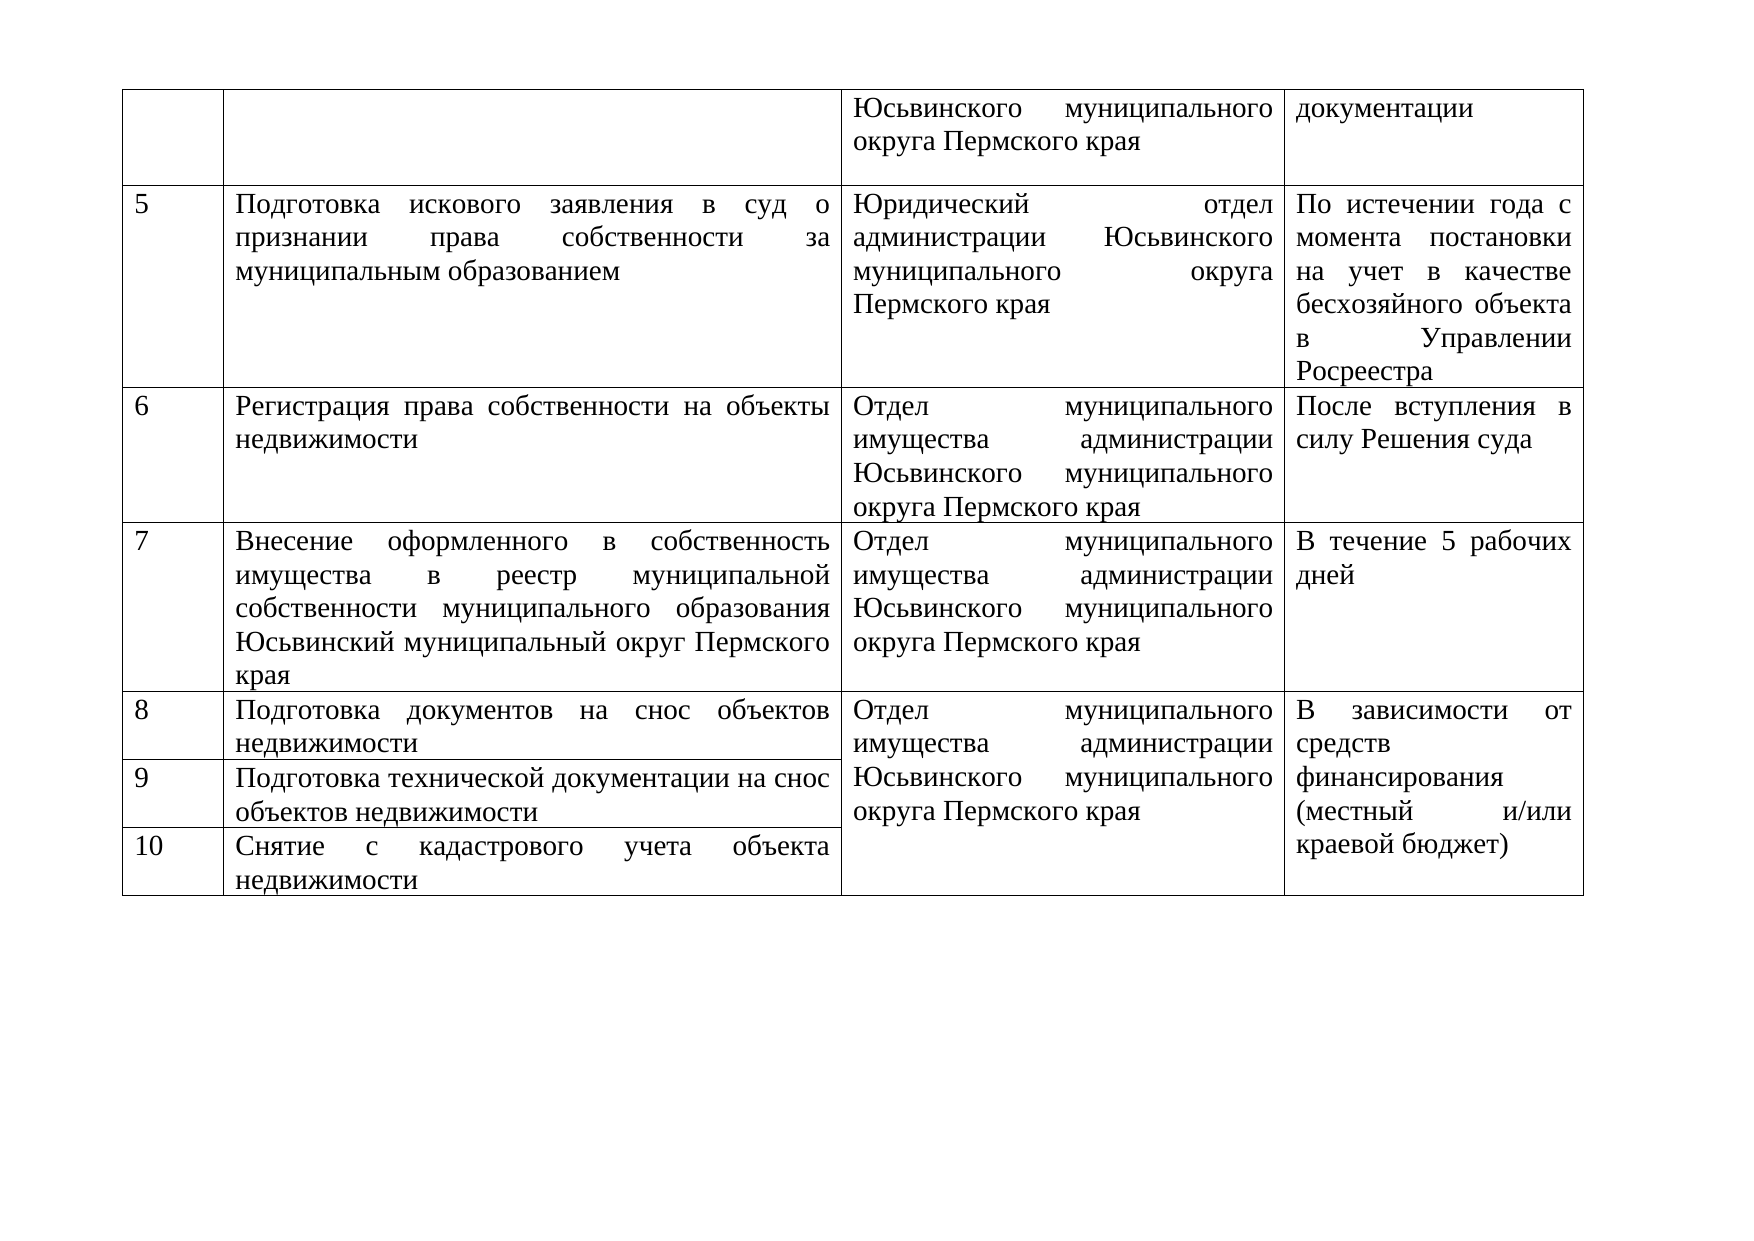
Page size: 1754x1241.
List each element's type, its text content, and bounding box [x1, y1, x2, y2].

table_cell Подготовка документов на снос объектов недвижимости [224, 692, 841, 759]
table_cell Юридический отдел администрации Юсьвинского муниципального округа Пермского края [842, 186, 1284, 387]
table_cell Снятие с кадастрового учета объекта недвижимости [224, 828, 841, 895]
table_cell Внесение оформленного в собственность имущества в реестр муниципальной собственности муниципального образования Юсьвинский муниципальный округ Пермского края [224, 523, 841, 691]
table_cell Отдел муниципального имущества администрации Юсьвинского муниципального округа Пермского края [842, 388, 1284, 522]
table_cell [842, 90, 1284, 185]
table_cell По истечении года с момента постановки на учет в качестве бесхозяйного объекта в Управлении Росреестра [1285, 186, 1583, 387]
table_cell 6 [123, 388, 223, 522]
table_cell В течение 5 рабочих дней [1285, 523, 1583, 691]
table_cell Отдел муниципального имущества администрации Юсьвинского муниципального округа Пермского края [842, 523, 1284, 691]
table_cell Отдел муниципального имущества администрации Юсьвинского муниципального округа Пермского края [842, 692, 1284, 895]
table_cell 8 [123, 692, 223, 759]
table_cell В зависимости от средств финансирования (местный и/или краевой бюджет) [1285, 692, 1583, 895]
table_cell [224, 90, 841, 185]
table_cell После вступления в силу Решения суда [1285, 388, 1583, 522]
table_cell Регистрация права собственности на объекты недвижимости [224, 388, 841, 522]
table_cell 5 [123, 186, 223, 387]
table_cell 9 [123, 760, 223, 827]
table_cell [1285, 90, 1583, 185]
table_cell 7 [123, 523, 223, 691]
table_cell Подготовка искового заявления в суд о признании права собственности за муниципальным образованием [224, 186, 841, 387]
table_cell 4 [123, 90, 223, 185]
table_cell 10 [123, 828, 223, 895]
table_cell Подготовка технической документации на снос объектов недвижимости [224, 760, 841, 827]
